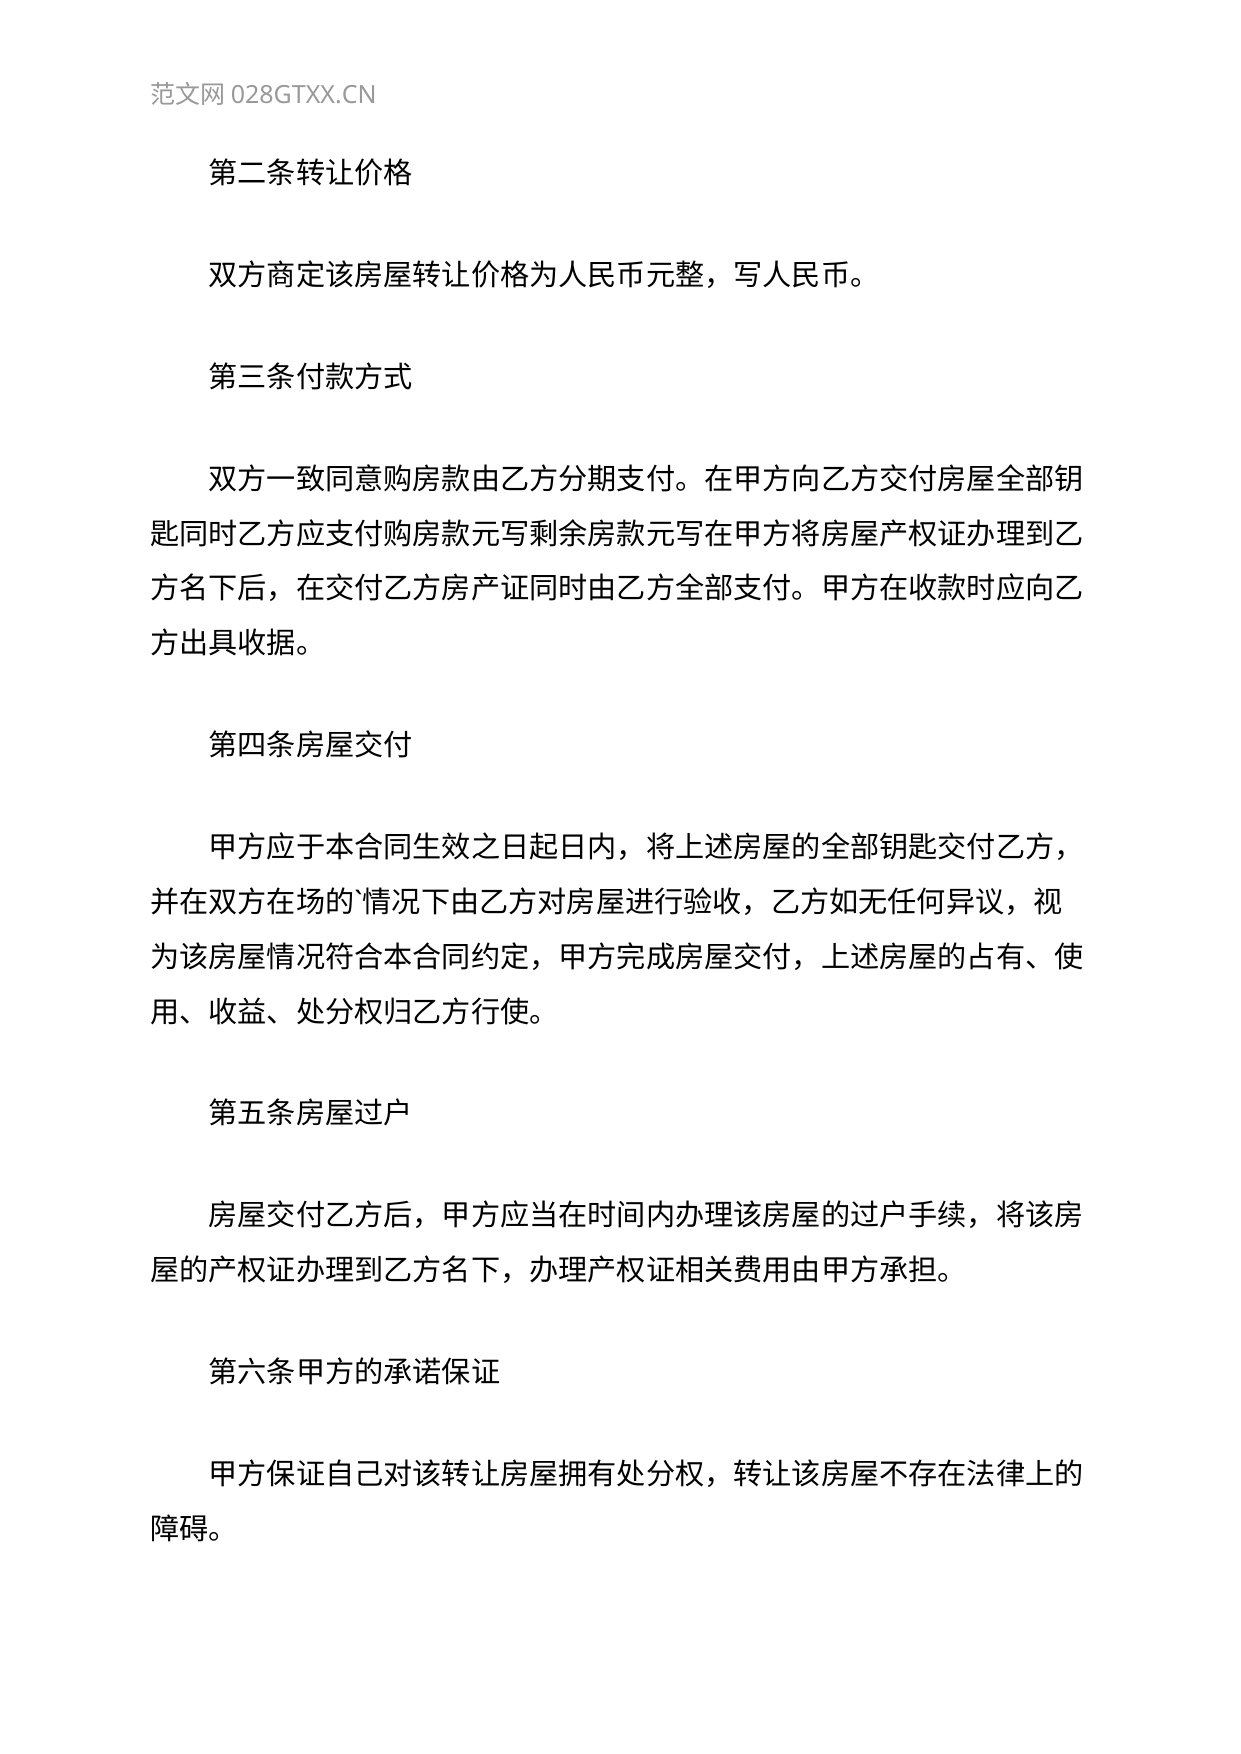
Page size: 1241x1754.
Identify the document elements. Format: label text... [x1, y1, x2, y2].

text 甲方保证自己对该转让房屋拥有处分权，转让该房屋不存在法律上的障碍。 [150, 1450, 1090, 1547]
text 第五条房屋过户 [150, 1090, 1090, 1132]
text 第四条房屋交付 [150, 722, 1090, 764]
text 双方商定该房屋转让价格为人民币元整，写人民币。 [150, 252, 1090, 294]
text 第三条付款方式 [150, 353, 1090, 396]
text 房屋交付乙方后，甲方应当在时间内办理该房屋的过户手续，将该房屋的产权证办理到乙方名下，办理产权证相关费用由甲方承担。 [150, 1192, 1090, 1289]
text 第二条转让价格 [150, 150, 1090, 192]
text 甲方应于本合同生效之日起日内，将上述房屋的全部钥匙交付乙方，并在双方在场的`情况下由乙方对房屋进行验收，乙方如无任何异议，视为该房屋情况符合本合同约定，甲方完成房屋交付，上述房屋的占有、使用、收益、处分权归乙方行使。 [150, 823, 1090, 1031]
text 双方一致同意购房款由乙方分期支付。在甲方向乙方交付房屋全部钥匙同时乙方应支付购房款元写剩余房款元写在甲方将房屋产权证办理到乙方名下后，在交付乙方房产证同时由乙方全部支付。甲方在收款时应向乙方出具收据。 [150, 455, 1090, 662]
text 第六条甲方的承诺保证 [150, 1348, 1090, 1391]
